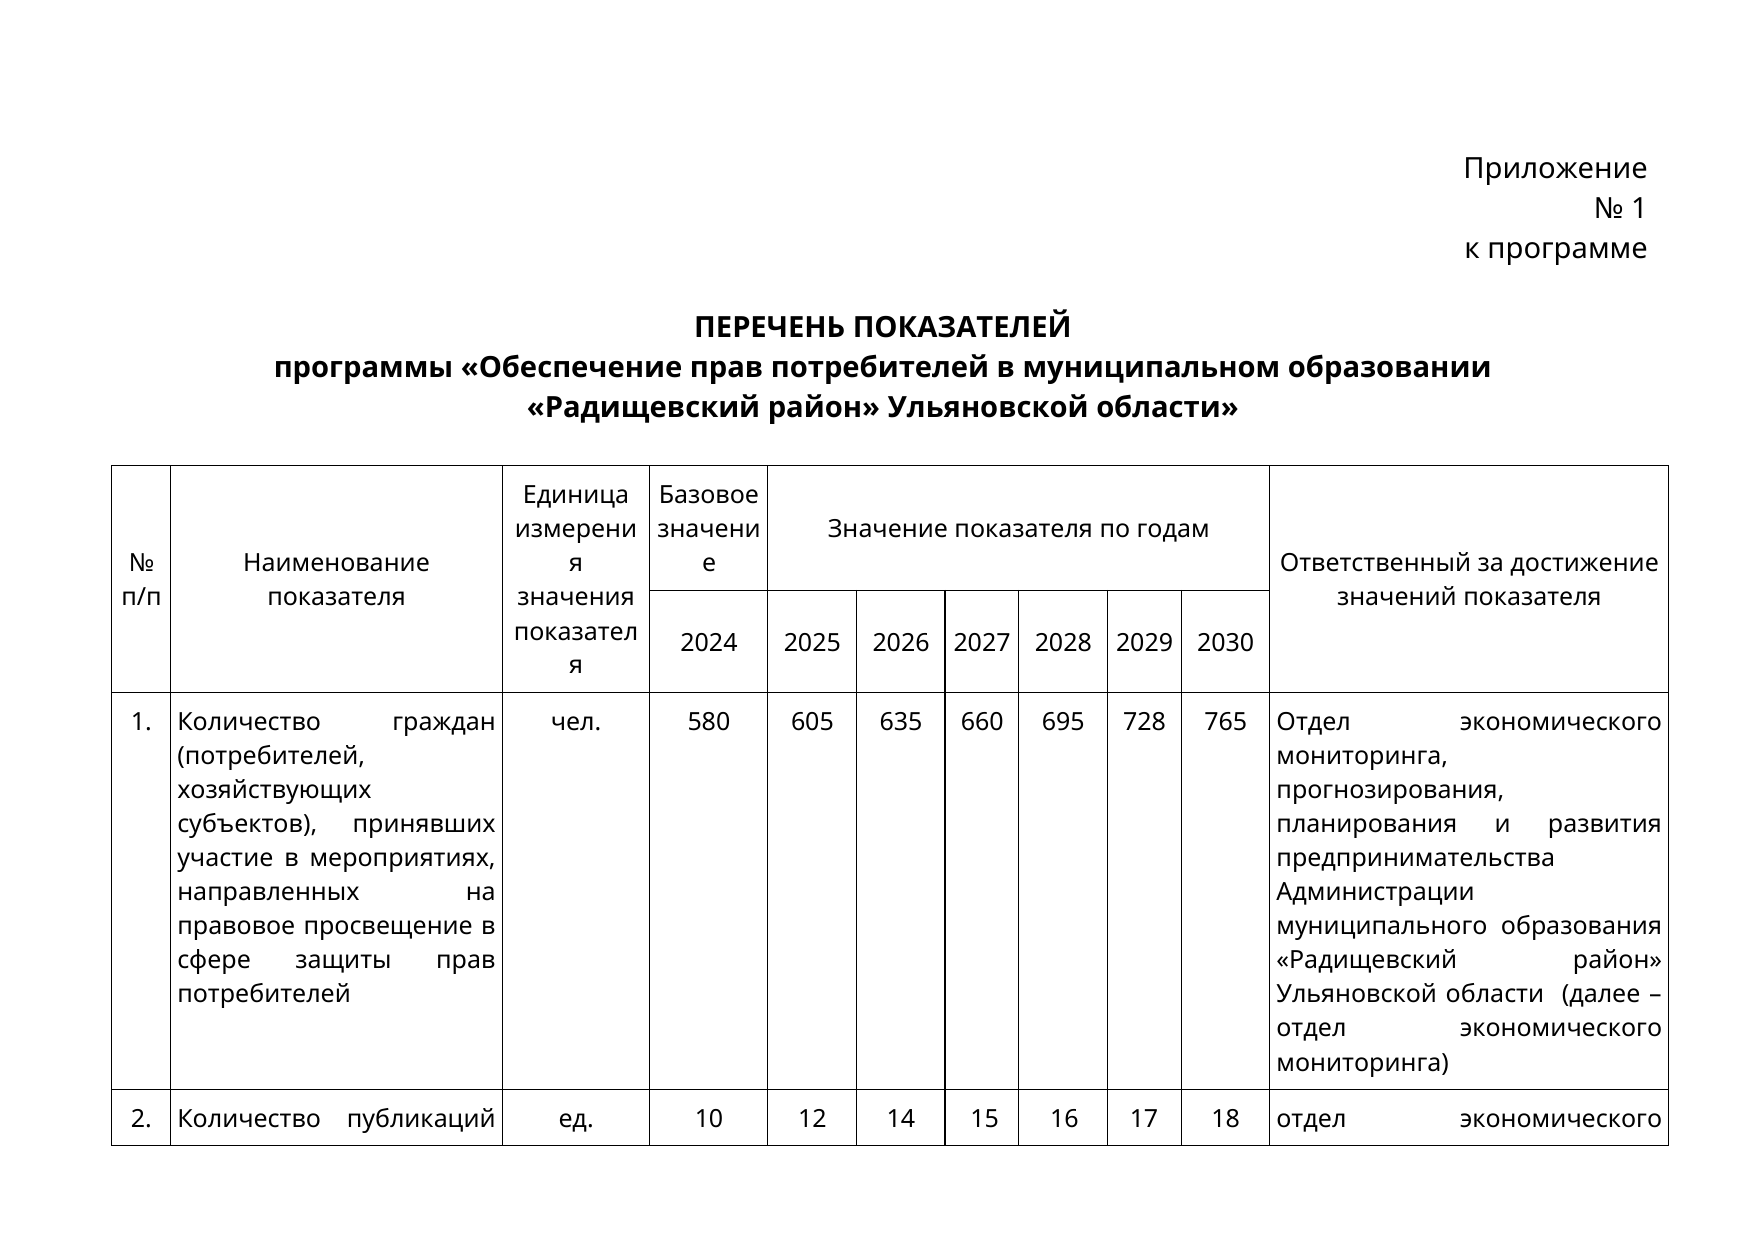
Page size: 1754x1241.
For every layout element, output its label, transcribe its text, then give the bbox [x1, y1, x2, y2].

table_cell 635 [857, 693, 944, 1089]
title программы «Обеспечение прав потребителей в муниципальном образовании [118, 346, 1648, 386]
table_cell 14 [857, 1090, 944, 1145]
table_header Базовое значение [650, 466, 767, 590]
text Приложение № 1 [118, 148, 1648, 227]
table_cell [1270, 1090, 1668, 1145]
table_cell Отдел экономического мониторинга, прогнозирования, планирования и развития предпринимательства Администрации муниципального образования «Радищевский район» Ульяновской области (далее – отдел экономического мониторинга) [1270, 693, 1668, 1089]
table_header Единица измерения значения показателя [503, 466, 649, 692]
table_cell 2030 [1182, 591, 1269, 692]
table_cell 12 [768, 1090, 856, 1145]
table_cell 2029 [1108, 591, 1181, 692]
table_cell 1. [112, 693, 170, 1089]
table_cell 15 [946, 1090, 1018, 1145]
text к программе [118, 227, 1648, 267]
table_cell 580 [650, 693, 767, 1089]
table_cell 695 [1019, 693, 1107, 1089]
table_cell 2026 [857, 591, 944, 692]
table_cell 2024 [650, 591, 767, 692]
table_cell 2025 [768, 591, 856, 692]
title «Радищевский район» Ульяновской области» [118, 386, 1648, 426]
table_cell 765 [1182, 693, 1269, 1089]
table_cell ед. [503, 1090, 649, 1145]
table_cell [171, 1090, 502, 1145]
table_cell 2027 [946, 591, 1018, 692]
table_cell чел. [503, 693, 649, 1089]
table_cell 660 [946, 693, 1018, 1089]
table_cell 728 [1108, 693, 1181, 1089]
table_cell 17 [1108, 1090, 1181, 1145]
table_header Значение показателя по годам [768, 466, 1269, 590]
table_cell 16 [1019, 1090, 1107, 1145]
table_header Ответственный за достижение значений показателя [1270, 466, 1668, 692]
table_header Наименование показателя [171, 466, 502, 692]
table_cell Количество граждан (потребителей, хозяйствующих субъектов), принявших участие в мероприятиях, направленных на правовое просвещение в сфере защиты прав потребителей [171, 693, 502, 1089]
text ПЕРЕЧЕНЬ ПОКАЗАТЕЛЕЙ [118, 306, 1648, 346]
table_cell 2028 [1019, 591, 1107, 692]
table_cell 2. [112, 1090, 170, 1145]
table_cell 605 [768, 693, 856, 1089]
table_cell 18 [1182, 1090, 1269, 1145]
table_header № п/п [112, 466, 170, 692]
table_cell 10 [650, 1090, 767, 1145]
